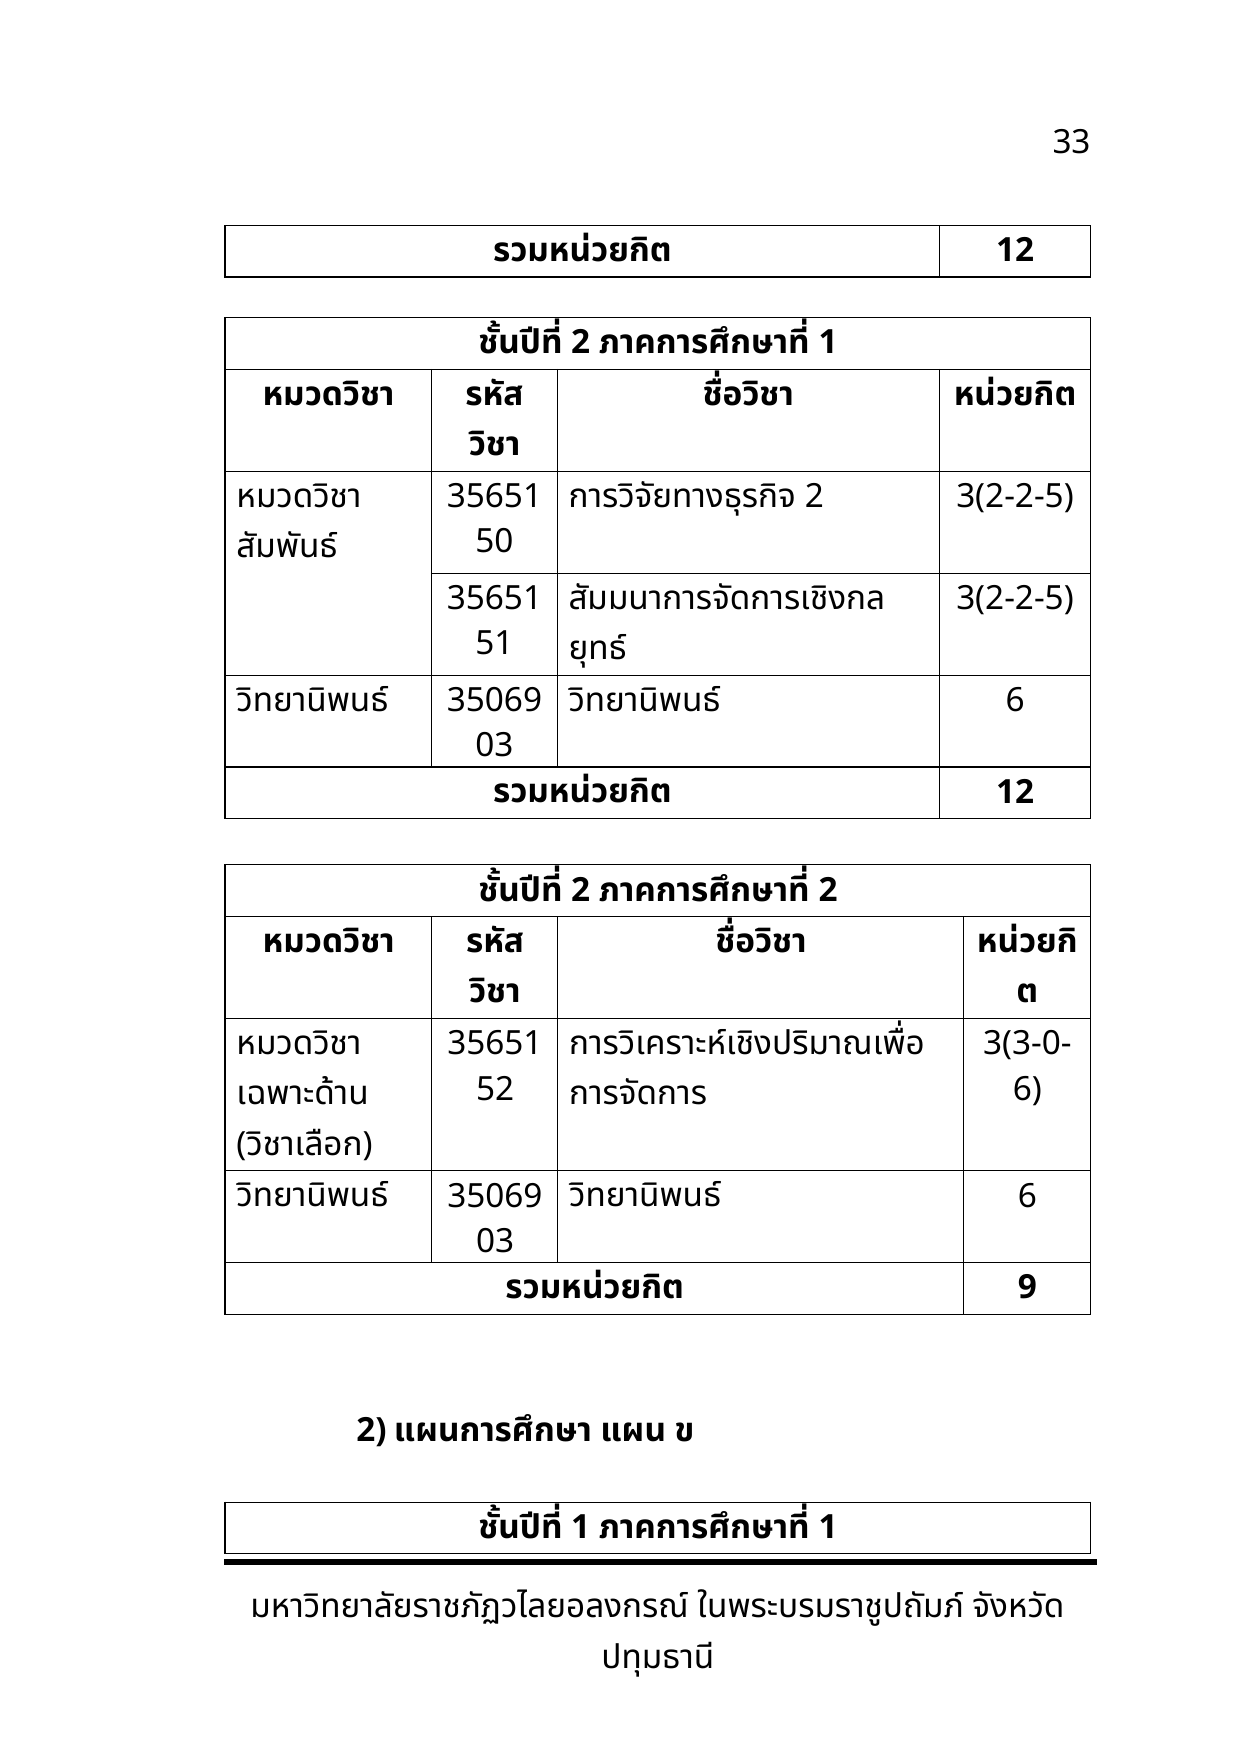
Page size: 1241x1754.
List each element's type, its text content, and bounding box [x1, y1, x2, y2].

table_cell 3(2-2-5) [940, 574, 1090, 674]
table_cell 3(3-0-6) [964, 1019, 1090, 1120]
table_cell 6 [940, 676, 1090, 766]
table_cell 3506903 [432, 1171, 557, 1262]
table_cell 3565152 [432, 1019, 557, 1120]
table_cell หมวดวิชาสัมพันธ์ [226, 472, 431, 573]
table_cell วิทยานิพนธ์ [558, 1171, 963, 1262]
table_cell วิทยานิพนธ์ [226, 676, 431, 766]
table_cell รวมหน่วยกิต [226, 1263, 963, 1314]
table_cell หมวดวิชา [226, 917, 431, 1018]
table_cell การวิเคราะห์เชิงปริมาณเพื่อการจัดการ [558, 1019, 963, 1120]
table_cell หน่วยกิต [964, 917, 1090, 1018]
table_header ชั้นปีที่ 1 ภาคการศึกษาที่ 1 [226, 1503, 1090, 1553]
table_cell วิทยานิพนธ์ [226, 1171, 431, 1262]
table_cell การวิจัยทางธุรกิจ 2 [558, 472, 939, 573]
table_cell หมวดวิชาเฉพาะด้าน [226, 1019, 431, 1120]
table_cell สัมมนาการจัดการเชิงกลยุทธ์ [558, 574, 939, 674]
table_cell 3506903 [432, 676, 557, 766]
table_cell 3(2-2-5) [940, 472, 1090, 573]
table_cell ชื่อวิชา [558, 917, 963, 1018]
table_cell รหัสวิชา [432, 370, 557, 471]
table_cell 6 [964, 1171, 1090, 1262]
table_cell [226, 573, 431, 674]
table_cell 3565150 [432, 472, 557, 573]
table_cell รหัสวิชา [432, 917, 557, 1018]
table_cell 3565151 [432, 574, 557, 674]
table_cell หมวดวิชา [226, 370, 431, 471]
table_cell ชื่อวิชา [558, 370, 939, 471]
list แผนการศึกษา แผน ข [356, 1406, 1090, 1456]
table_cell (วิชาเลือก) [226, 1120, 431, 1170]
table_cell รวมหน่วยกิต [226, 768, 939, 818]
table_cell หน่วยกิต [940, 370, 1090, 471]
table_cell 12 [940, 768, 1090, 818]
table_header ชั้นปีที่ 2 ภาคการศึกษาที่ 1 [226, 318, 1090, 369]
table_cell รวมหน่วยกิต [226, 226, 939, 276]
table_cell 9 [964, 1263, 1090, 1314]
table_cell 12 [940, 226, 1090, 276]
table_cell [432, 1120, 557, 1170]
table_cell วิทยานิพนธ์ [558, 676, 939, 766]
table_cell [964, 1120, 1090, 1170]
table_header ชั้นปีที่ 2 ภาคการศึกษาที่ 2 [226, 865, 1090, 916]
table_cell [558, 1120, 963, 1170]
